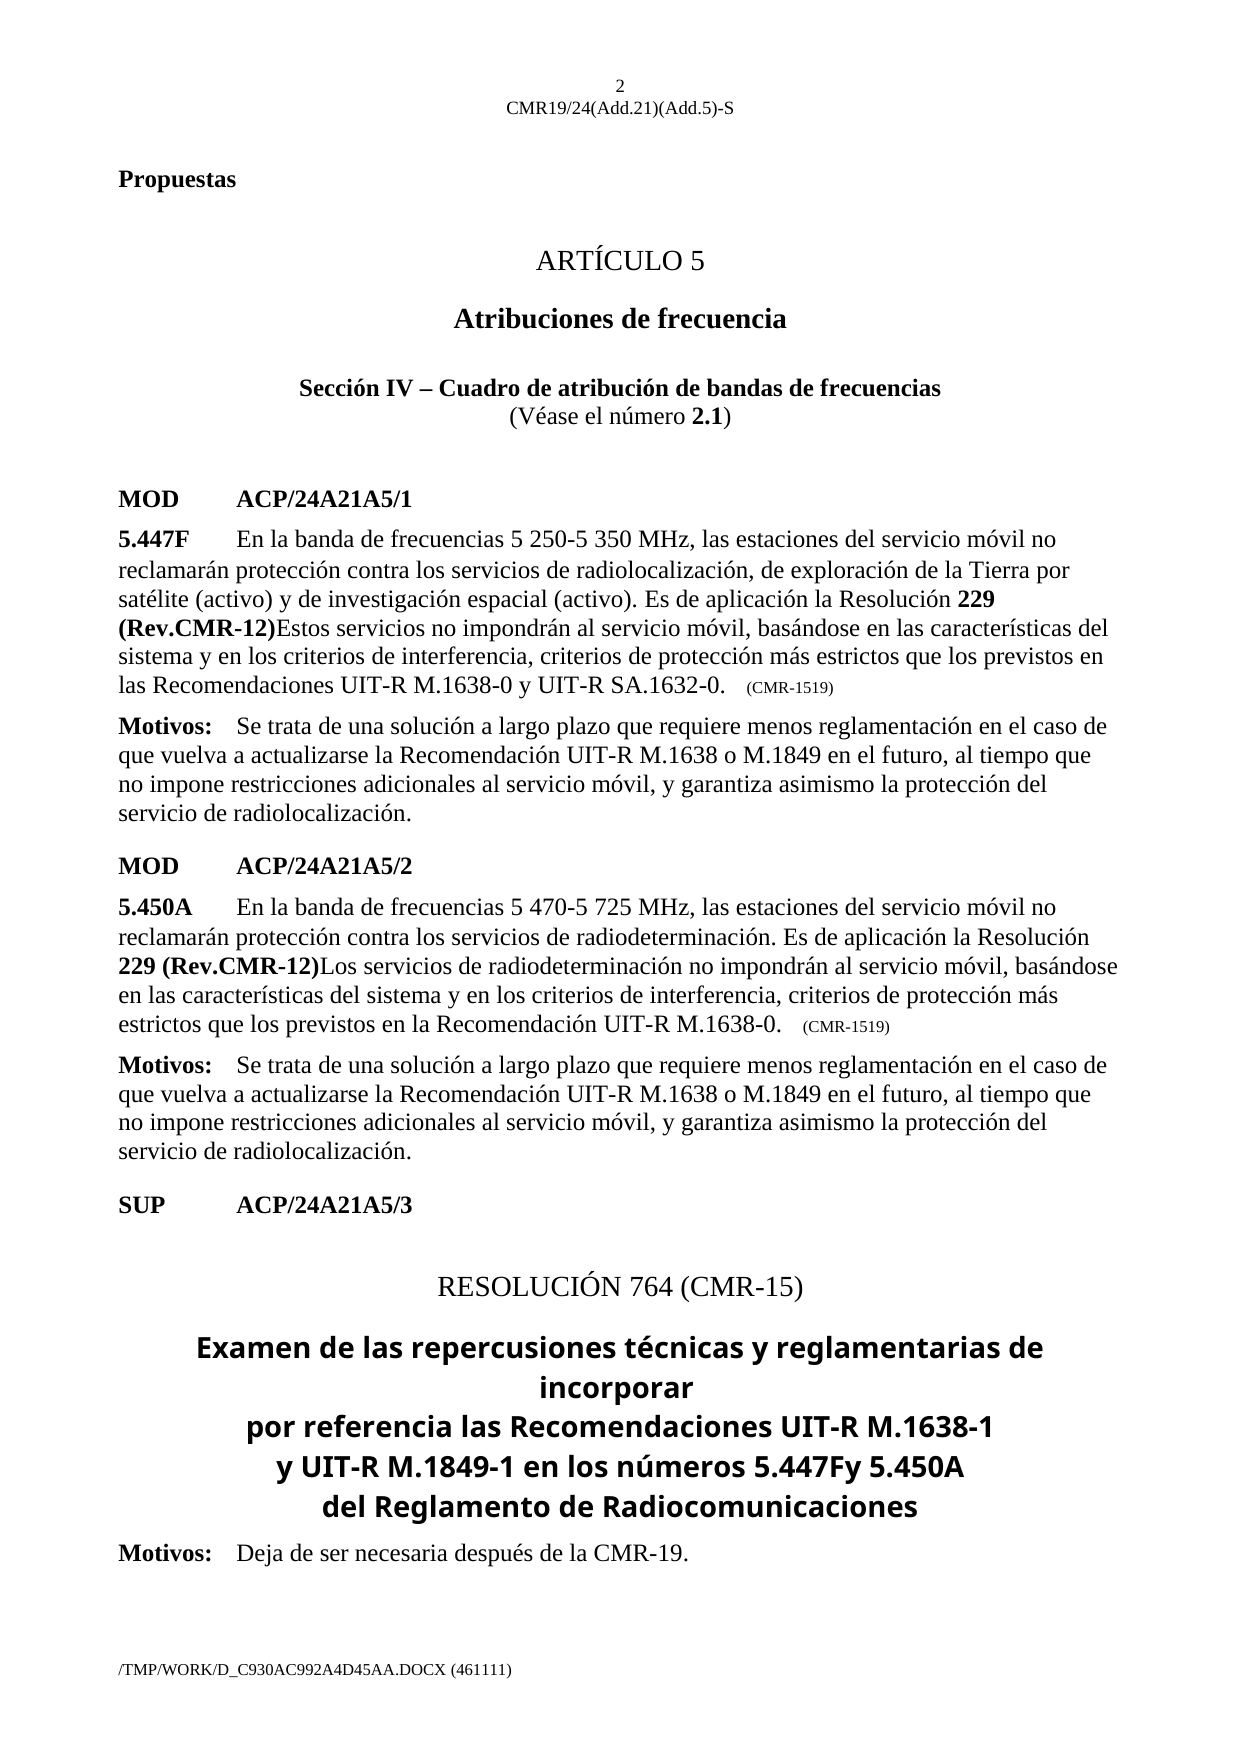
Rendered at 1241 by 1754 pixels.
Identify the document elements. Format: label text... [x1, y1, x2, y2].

text 5.450A En la banda de frecuencias 5 470-5 725 MHz, las estaciones del servicio móvil no reclamarán protección contra los servicios de radiodeterminación. . (CMR-) [118, 888, 1122, 1037]
text Motivos: Deja de ser necesaria después de la CMR-19. [118, 1538, 1122, 1567]
text SUP ACP/24A21A5/3#49969 [118, 1190, 1122, 1219]
title Atribuciones de frecuencia [118, 302, 1122, 335]
text ARTÍCULO 5 [118, 243, 1122, 277]
text RESOLUCIÓN 764 (Cmr-15) [118, 1269, 1122, 1302]
text Sección IV – Cuadro de atribución de bandas de frecuencias (Véase el número 2.1) [118, 373, 1122, 459]
text MOD ACP/24A21A5/2#49966 [118, 851, 1122, 880]
text Motivos: Se trata de una solución a largo plazo que requiere menos reglamentación en el caso de que vuelva a actualizarse la Recomendación UIT-R M.1638 o M.1849 en el futuro, al tiempo que no impone restricciones adicionales al servicio móvil, y garantiza asimismo la protección del servicio de radiolocalización. [118, 1050, 1122, 1165]
text Motivos: Se trata de una solución a largo plazo que requiere menos reglamentación en el caso de que vuelva a actualizarse la Recomendación UIT-R M.1638 o M.1849 en el futuro, al tiempo que no impone restricciones adicionales al servicio móvil, y garantiza asimismo la protección del servicio de radiolocalización. [118, 711, 1122, 826]
title Examen de las repercusiones técnicas y reglamentarias de incorporar por referencia las Recomendaciones UIT-R M.1638-1 y UIT-R M.1849-1 en los números 5.447Fy 5.450A del Reglamento de Radiocomunicaciones [118, 1327, 1122, 1526]
text MOD ACP/24A21A5/1#49965 [118, 484, 1122, 513]
text 5.447F En la banda de frecuencias 5 250-5 350 MHz, las estaciones del servicio móvil no reclamarán protección contra los servicios de radiolocalización, de exploración de la Tierra por satélite (activo) y de investigación espacial (activo). . (CMR-) [118, 521, 1122, 699]
subtitle Propuestas [118, 164, 1122, 193]
